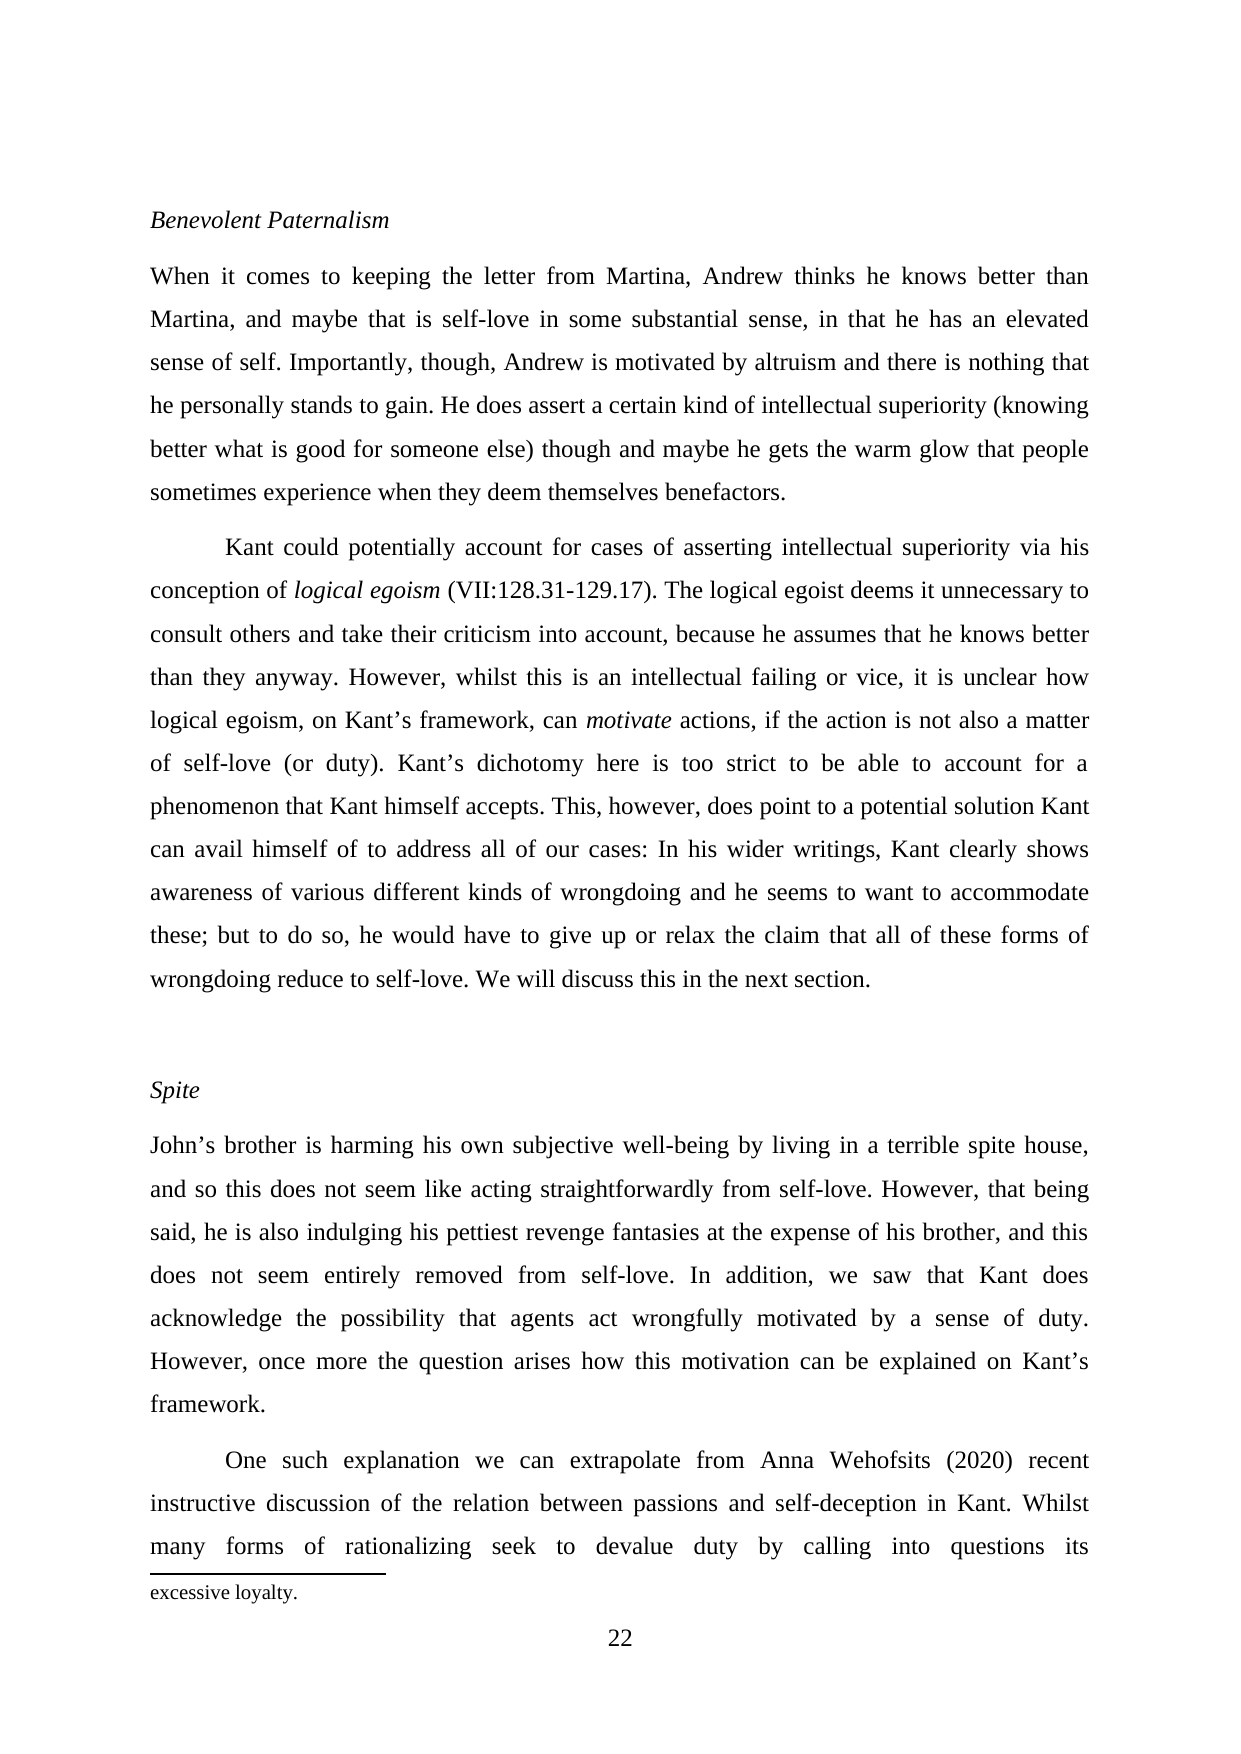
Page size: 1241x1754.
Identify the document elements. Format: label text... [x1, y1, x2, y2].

text Benevolent Paternalism [150, 206, 1090, 234]
text John’s brother is harming his own subjective well-being by living in a terrible spite house, and so this does not seem like acting straightforwardly from self-love. However, that being said, he is also indulging his pettiest revenge fantasies at the expense of his brother, and this does not seem entirely removed from self-love. In addition, we saw that Kant does acknowledge the possibility that agents act wrongfully motivated by a sense of duty. However, once more the question arises how this motivation can be explained on Kant’s framework. [150, 1131, 1090, 1418]
text Kant could potentially account for cases of asserting intellectual superiority via his conception of logical egoism (VII:128.31-129.17). The logical egoist deems it unnecessary to consult others and take their criticism into account, because he assumes that he knows better than they anyway. However, whilst this is an intellectual failing or vice, it is unclear how logical egoism, on Kant’s framework, can motivate actions, if the action is not also a matter of self-love (or duty). Kant’s dichotomy here is too strict to be able to account for a phenomenon that Kant himself accepts. This, however, does point to a potential solution Kant can avail himself of to address all of our cases: In his wider writings, Kant clearly shows awareness of various different kinds of wrongdoing and he seems to want to accommodate these; but to do so, he would have to give up or relax the claim that all of these forms of wrongdoing reduce to self-love. We will discuss this in the next section. [150, 532, 1090, 992]
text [150, 1445, 1090, 1560]
text When it comes to keeping the letter from Martina, Andrew thinks he knows better than Martina, and maybe that is self-love in some substantial sense, in that he has an elevated sense of self. Importantly, though, Andrew is motivated by altruism and there is nothing that he personally stands to gain. He does assert a certain kind of intellectual superiority (knowing better what is good for someone else) though and maybe he gets the warm glow that people sometimes experience when they deem themselves benefactors. [150, 261, 1090, 506]
text Spite [150, 1075, 1090, 1104]
